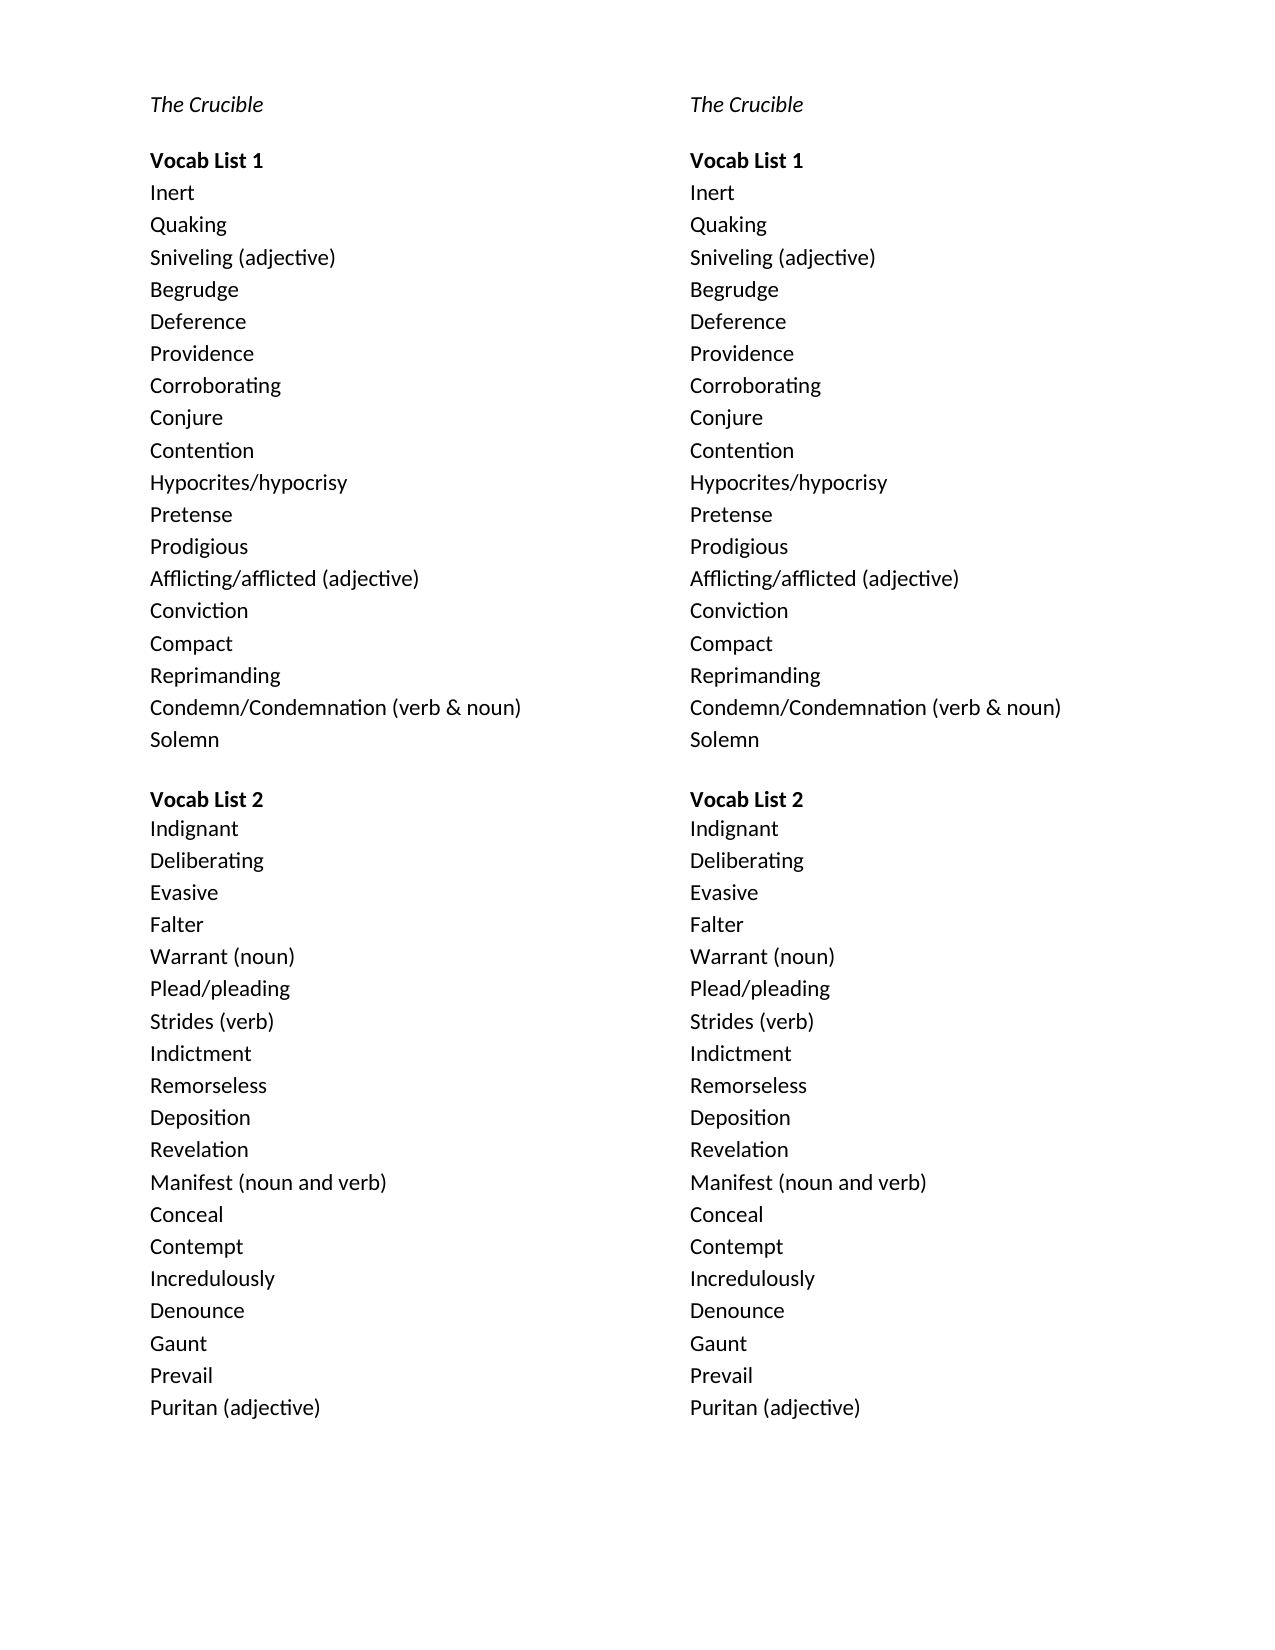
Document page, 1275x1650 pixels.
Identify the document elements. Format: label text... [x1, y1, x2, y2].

text Strides (verb) [150, 1007, 615, 1035]
text Deference [690, 307, 1155, 335]
text Corroborating [150, 371, 615, 399]
text The Crucible [690, 90, 1155, 118]
text Afflicting/afflicted (adjective) [690, 564, 1155, 592]
text Vocab List 1 [150, 146, 615, 174]
text Conviction [150, 597, 615, 625]
text Deposition [690, 1103, 1155, 1131]
text Denounce [690, 1296, 1155, 1324]
text Falter [150, 910, 615, 938]
text Begrudge [690, 275, 1155, 303]
text Conjure [150, 403, 615, 432]
text Prevail [150, 1361, 615, 1389]
text Contempt [150, 1232, 615, 1260]
text Incredulously [690, 1264, 1155, 1292]
text The Crucible [150, 90, 615, 118]
text Solemn [690, 725, 1155, 753]
text Contention [690, 436, 1155, 464]
text Providence [150, 339, 615, 367]
text Afflicting/afflicted (adjective) [150, 564, 615, 592]
text Conviction [690, 597, 1155, 625]
text Deliberating [690, 846, 1155, 874]
text Deposition [150, 1103, 615, 1131]
text Corroborating [690, 371, 1155, 399]
text Incredulously [150, 1264, 615, 1292]
text Revelation [690, 1136, 1155, 1163]
text Gaunt [150, 1329, 615, 1357]
text Contempt [690, 1232, 1155, 1260]
text Denounce [150, 1296, 615, 1324]
text Condemn/Condemnation (verb & noun) [150, 693, 615, 721]
text Providence [690, 339, 1155, 367]
text Indictment [150, 1039, 615, 1067]
text Indignant [690, 814, 1155, 842]
text Sniveling (adjective) [690, 243, 1155, 271]
text Plead/pleading [690, 974, 1155, 1003]
text Puritan (adjective) [150, 1393, 615, 1421]
text Conceal [150, 1200, 615, 1228]
text Conjure [690, 403, 1155, 432]
text Conceal [690, 1200, 1155, 1228]
text Warrant (noun) [150, 942, 615, 970]
text Vocab List 2 [690, 786, 1155, 814]
text Contention [150, 436, 615, 464]
text Inert [690, 178, 1155, 206]
text Reprimanding [690, 661, 1155, 689]
text Solemn [150, 725, 615, 753]
text Revelation [150, 1136, 615, 1163]
text Pretense [150, 500, 615, 528]
text Sniveling (adjective) [150, 243, 615, 271]
text Deference [150, 307, 615, 335]
text Gaunt [690, 1329, 1155, 1357]
text Prodigious [690, 532, 1155, 560]
text Plead/pleading [150, 974, 615, 1003]
text Prodigious [150, 532, 615, 560]
text Warrant (noun) [690, 942, 1155, 970]
text Indictment [690, 1039, 1155, 1067]
text Compact [690, 629, 1155, 657]
text Quaking [150, 210, 615, 238]
text Remorseless [690, 1071, 1155, 1099]
text Falter [690, 910, 1155, 938]
text Hypocrites/hypocrisy [150, 468, 615, 496]
text Evasive [150, 878, 615, 906]
text Vocab List 2 [150, 786, 615, 814]
text Remorseless [150, 1071, 615, 1099]
text Compact [150, 629, 615, 657]
text Manifest (noun and verb) [150, 1168, 615, 1196]
text Pretense [690, 500, 1155, 528]
text Strides (verb) [690, 1007, 1155, 1035]
text Hypocrites/hypocrisy [690, 468, 1155, 496]
text Reprimanding [150, 661, 615, 689]
text Deliberating [150, 846, 615, 874]
text Vocab List 1 [690, 146, 1155, 174]
text Quaking [690, 210, 1155, 238]
text Indignant [150, 814, 615, 842]
text Prevail [690, 1361, 1155, 1389]
text Evasive [690, 878, 1155, 906]
text Inert [150, 178, 615, 206]
text Puritan (adjective) [690, 1393, 1155, 1421]
text Manifest (noun and verb) [690, 1168, 1155, 1196]
text Begrudge [150, 275, 615, 303]
text Condemn/Condemnation (verb & noun) [690, 693, 1155, 721]
